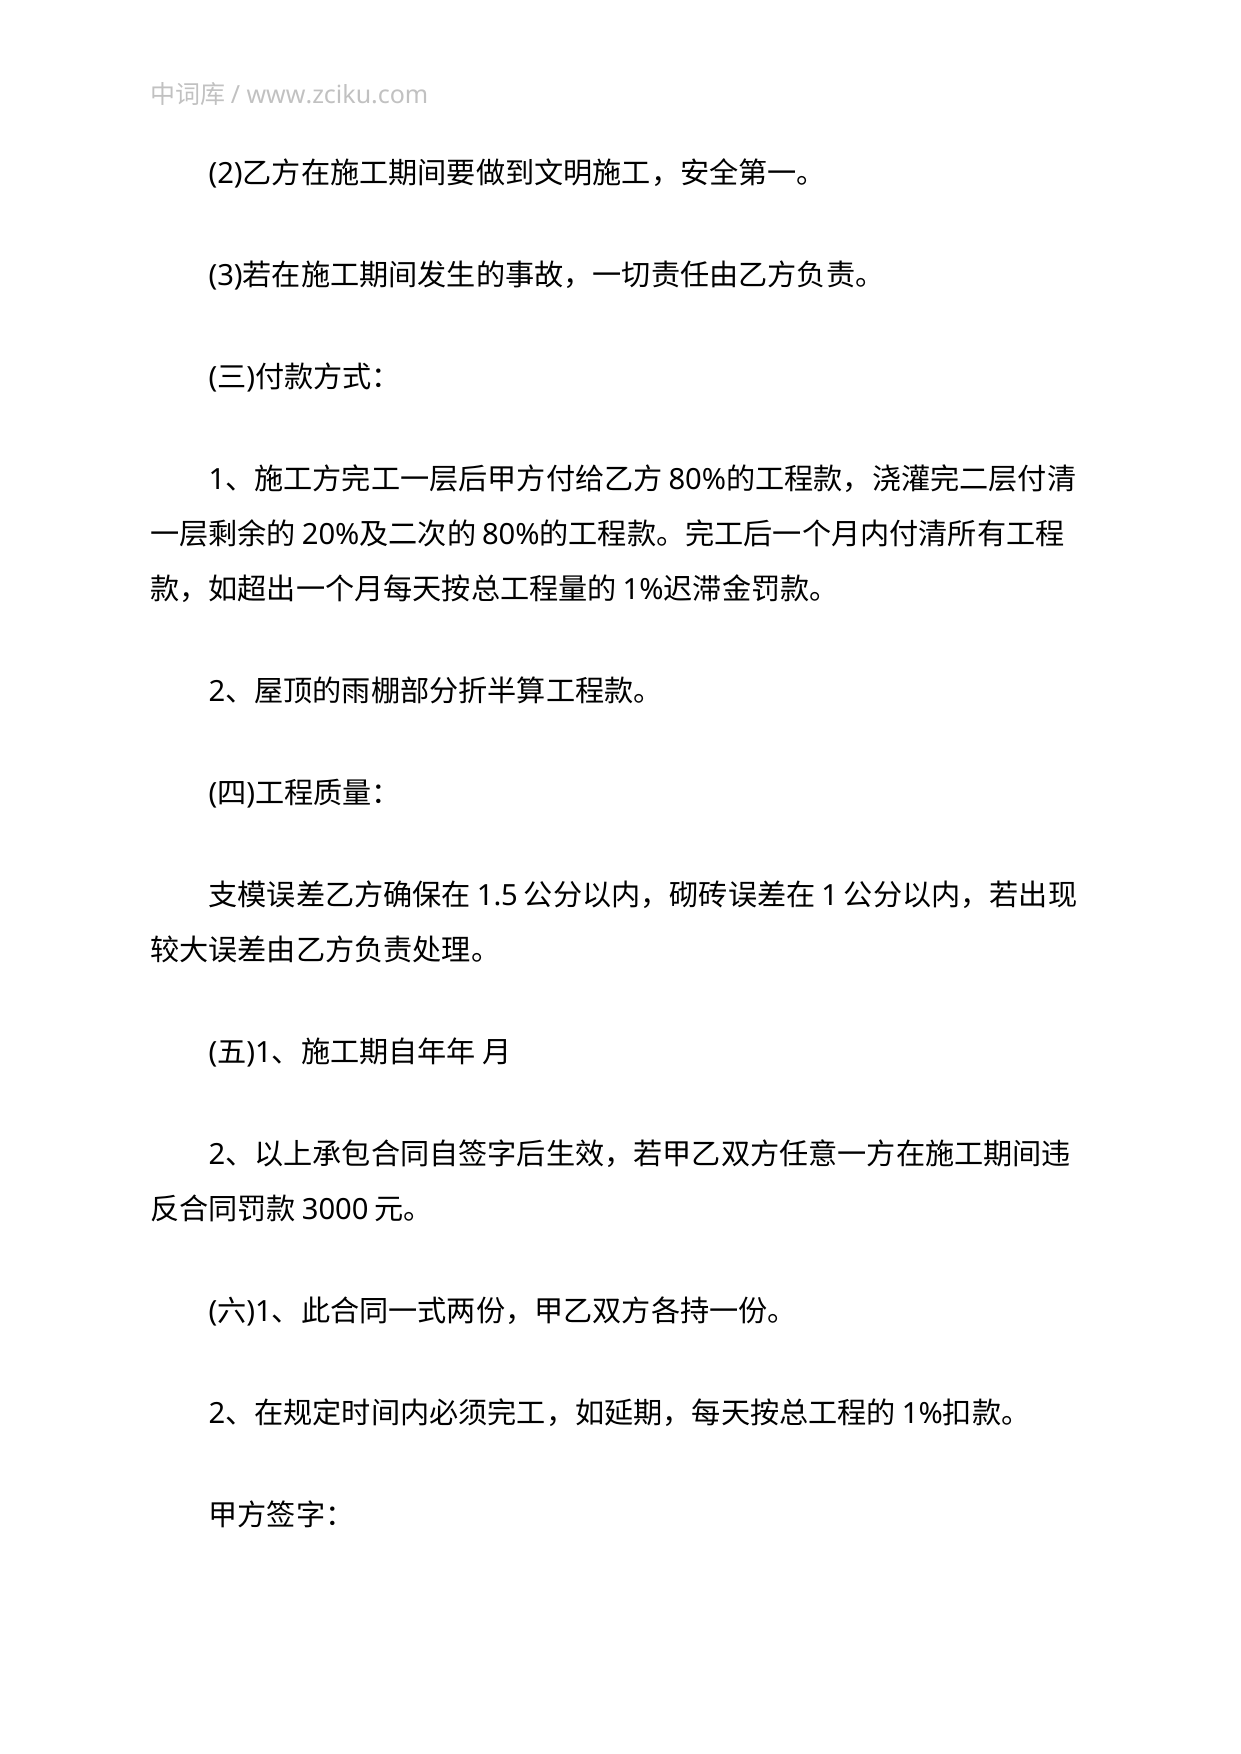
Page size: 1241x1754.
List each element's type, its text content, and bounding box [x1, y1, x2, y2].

text (四)工程质量： [150, 770, 1090, 812]
text (2)乙方在施工期间要做到文明施工，安全第一。 [150, 150, 1090, 192]
text (三)付款方式： [150, 354, 1090, 396]
text (六)1、此合同一式两份，甲乙双方各持一份。 [150, 1288, 1090, 1330]
text 1、施工方完工一层后甲方付给乙方80%的工程款，浇灌完二层付清一层剩余的20%及二次的80%的工程款。完工后一个月内付清所有工程款，如超出一个月每天按总工程量的1%迟滞金罚款。 [150, 456, 1090, 608]
text (3)若在施工期间发生的事故，一切责任由乙方负责。 [150, 252, 1090, 294]
text 2、以上承包合同自签字后生效，若甲乙双方任意一方在施工期间违反合同罚款3000元。 [150, 1131, 1090, 1228]
text (五)1、施工期自年年 月 [150, 1029, 1090, 1071]
text 支模误差乙方确保在1.5公分以内，砌砖误差在1公分以内，若出现较大误差由乙方负责处理。 [150, 872, 1090, 969]
text 2、屋顶的雨棚部分折半算工程款。 [150, 668, 1090, 710]
text 甲方签字： [150, 1492, 1090, 1534]
text 2、在规定时间内必须完工，如延期，每天按总工程的1%扣款。 [150, 1389, 1090, 1432]
